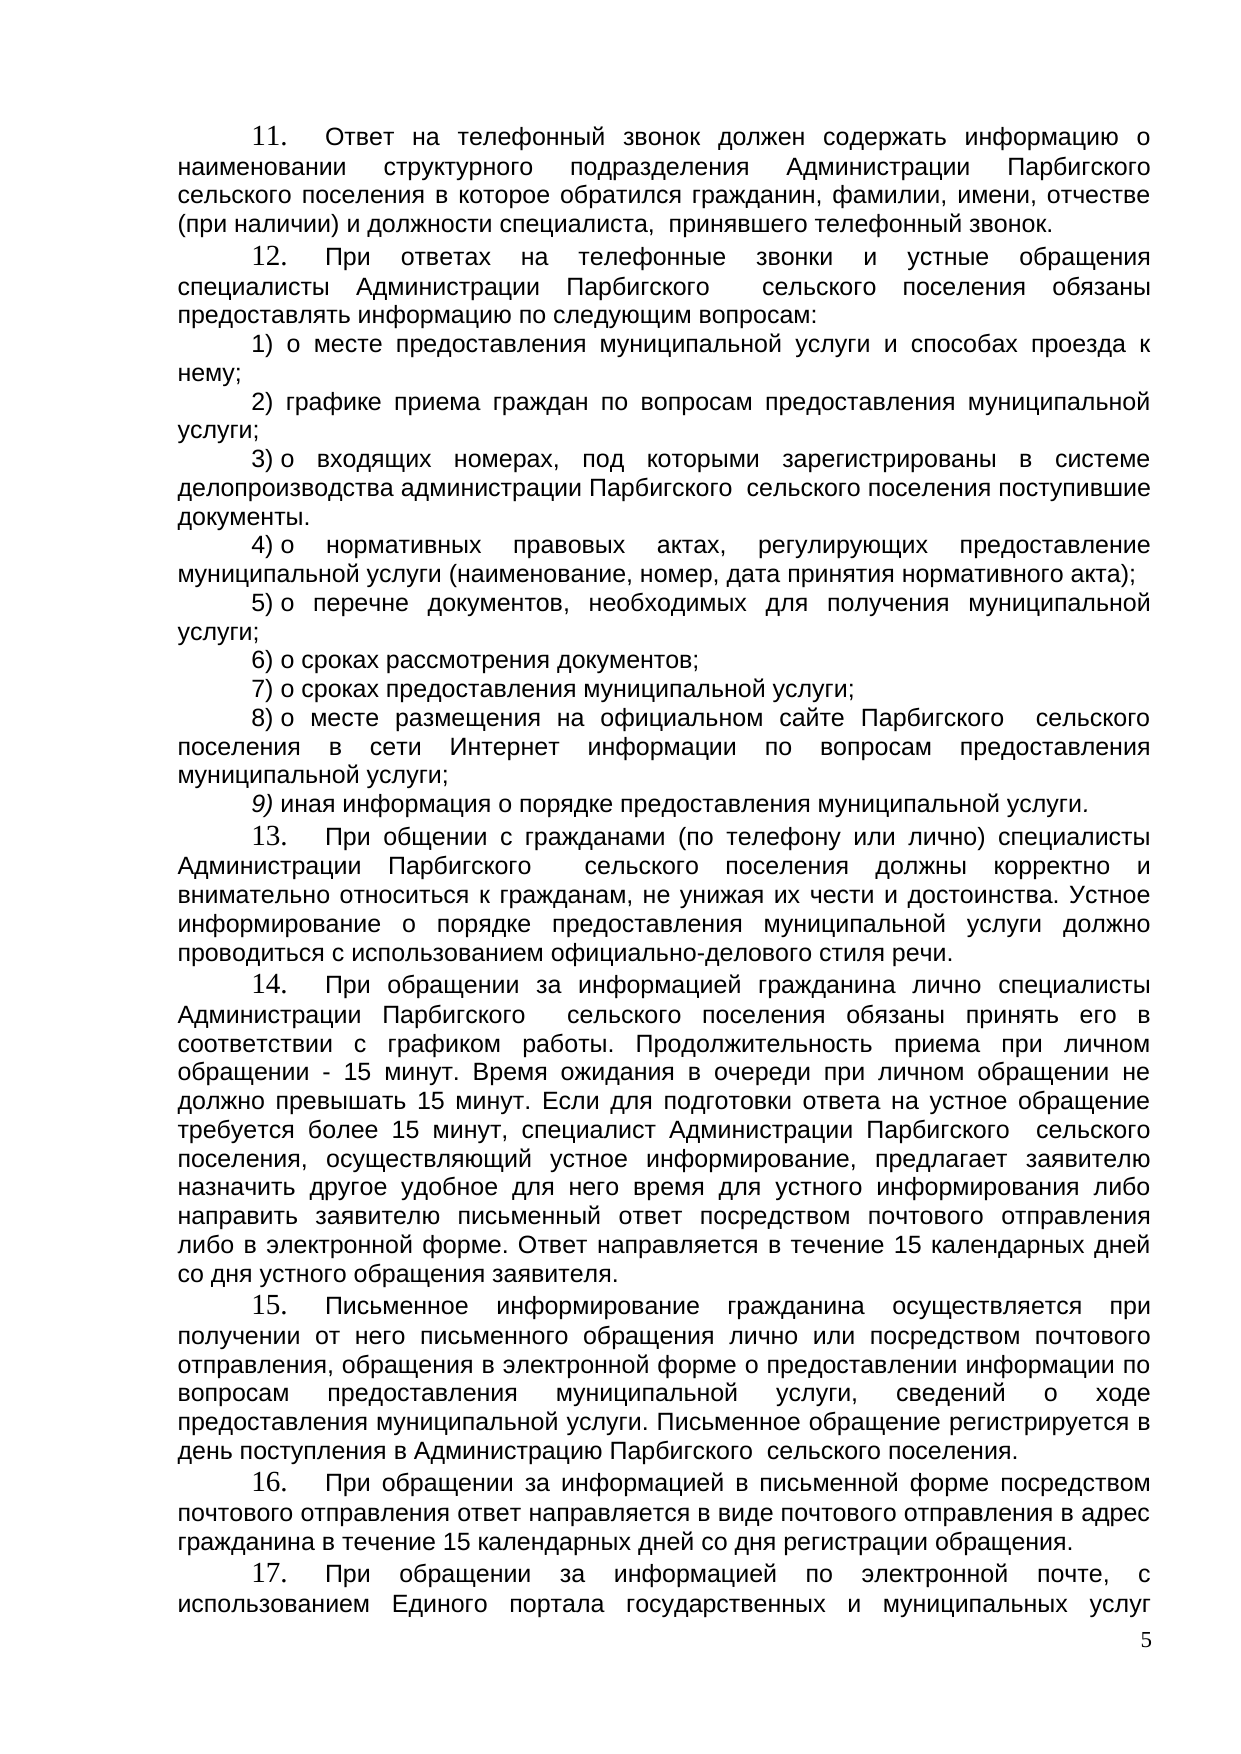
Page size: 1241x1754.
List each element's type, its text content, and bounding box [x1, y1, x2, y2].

text 5) о перечне документов, необходимых для получения муниципальной услуги; [177, 588, 1152, 645]
text 2) графике приема граждан по вопросам предоставления муниципальной услуги; [177, 386, 1152, 444]
list При общении с гражданами (по телефону или лично) специалисты Администрации Парбигского сельского поселения должны корректно и внимательно относиться к гражданам, не унижая их чести и достоинства. Устное информирование о порядке предоставления муниципальной услуги должно проводиться с использованием официально-делового стиля речи. [177, 818, 1152, 966]
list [177, 1556, 1152, 1618]
list Письменное информирование гражданина осуществляется при получении от него письменного обращения лично или посредством почтового отправления, обращения в электронной форме о предоставлении информации по вопросам предоставления муниципальной услуги, сведений о ходе предоставления муниципальной услуги. Письменное обращение регистрируется в день поступления в Администрацию Парбигского сельского поселения. [177, 1287, 1152, 1464]
text 7) о сроках предоставления муниципальной услуги; [177, 674, 1152, 703]
text 9) иная информация о порядке предоставления муниципальной услуги. [177, 789, 1152, 818]
list При обращении за информацией гражданина лично специалисты Администрации Парбигского сельского поселения обязаны принять его в соответствии с графиком работы. Продолжительность приема при личном обращении - 15 минут. Время ожидания в очереди при личном обращении не должно превышать 15 минут. Если для подготовки ответа на устное обращение требуется более 15 минут, специалист Администрации Парбигского сельского поселения, осуществляющий устное информирование, предлагает заявителю назначить другое удобное для него время для устного информирования либо направить заявителю письменный ответ посредством почтового отправления либо в электронной форме. Ответ направляется в течение 15 календарных дней со дня устного обращения заявителя. [177, 966, 1152, 1287]
list При обращении за информацией в письменной форме посредством почтового отправления ответ направляется в виде почтового отправления в адрес гражданина в течение 15 календарных дней со дня регистрации обращения. [177, 1464, 1152, 1556]
list При ответах на телефонные звонки и устные обращения специалисты Администрации Парбигского сельского поселения обязаны предоставлять информацию по следующим вопросам: [177, 238, 1152, 329]
text 1) о месте предоставления муниципальной услуги и способах проезда к нему; [177, 329, 1152, 386]
text 3) о входящих номерах, под которыми зарегистрированы в системе делопроизводства администрации Парбигского сельского поселения поступившие документы. [177, 444, 1152, 530]
list Ответ на телефонный звонок должен содержать информацию о наименовании структурного подразделения Администрации Парбигского сельского поселения в которое обратился гражданин, фамилии, имени, отчестве (при наличии) и должности специалиста, принявшего телефонный звонок. [177, 118, 1152, 238]
text 4) о нормативных правовых актах, регулирующих предоставление муниципальной услуги (наименование, номер, дата принятия нормативного акта); [177, 530, 1152, 588]
text 6) о сроках рассмотрения документов; [177, 645, 1152, 674]
text 8) о месте размещения на официальном сайте Парбигского сельского поселения в сети Интернет информации по вопросам предоставления муниципальной услуги; [177, 703, 1152, 789]
